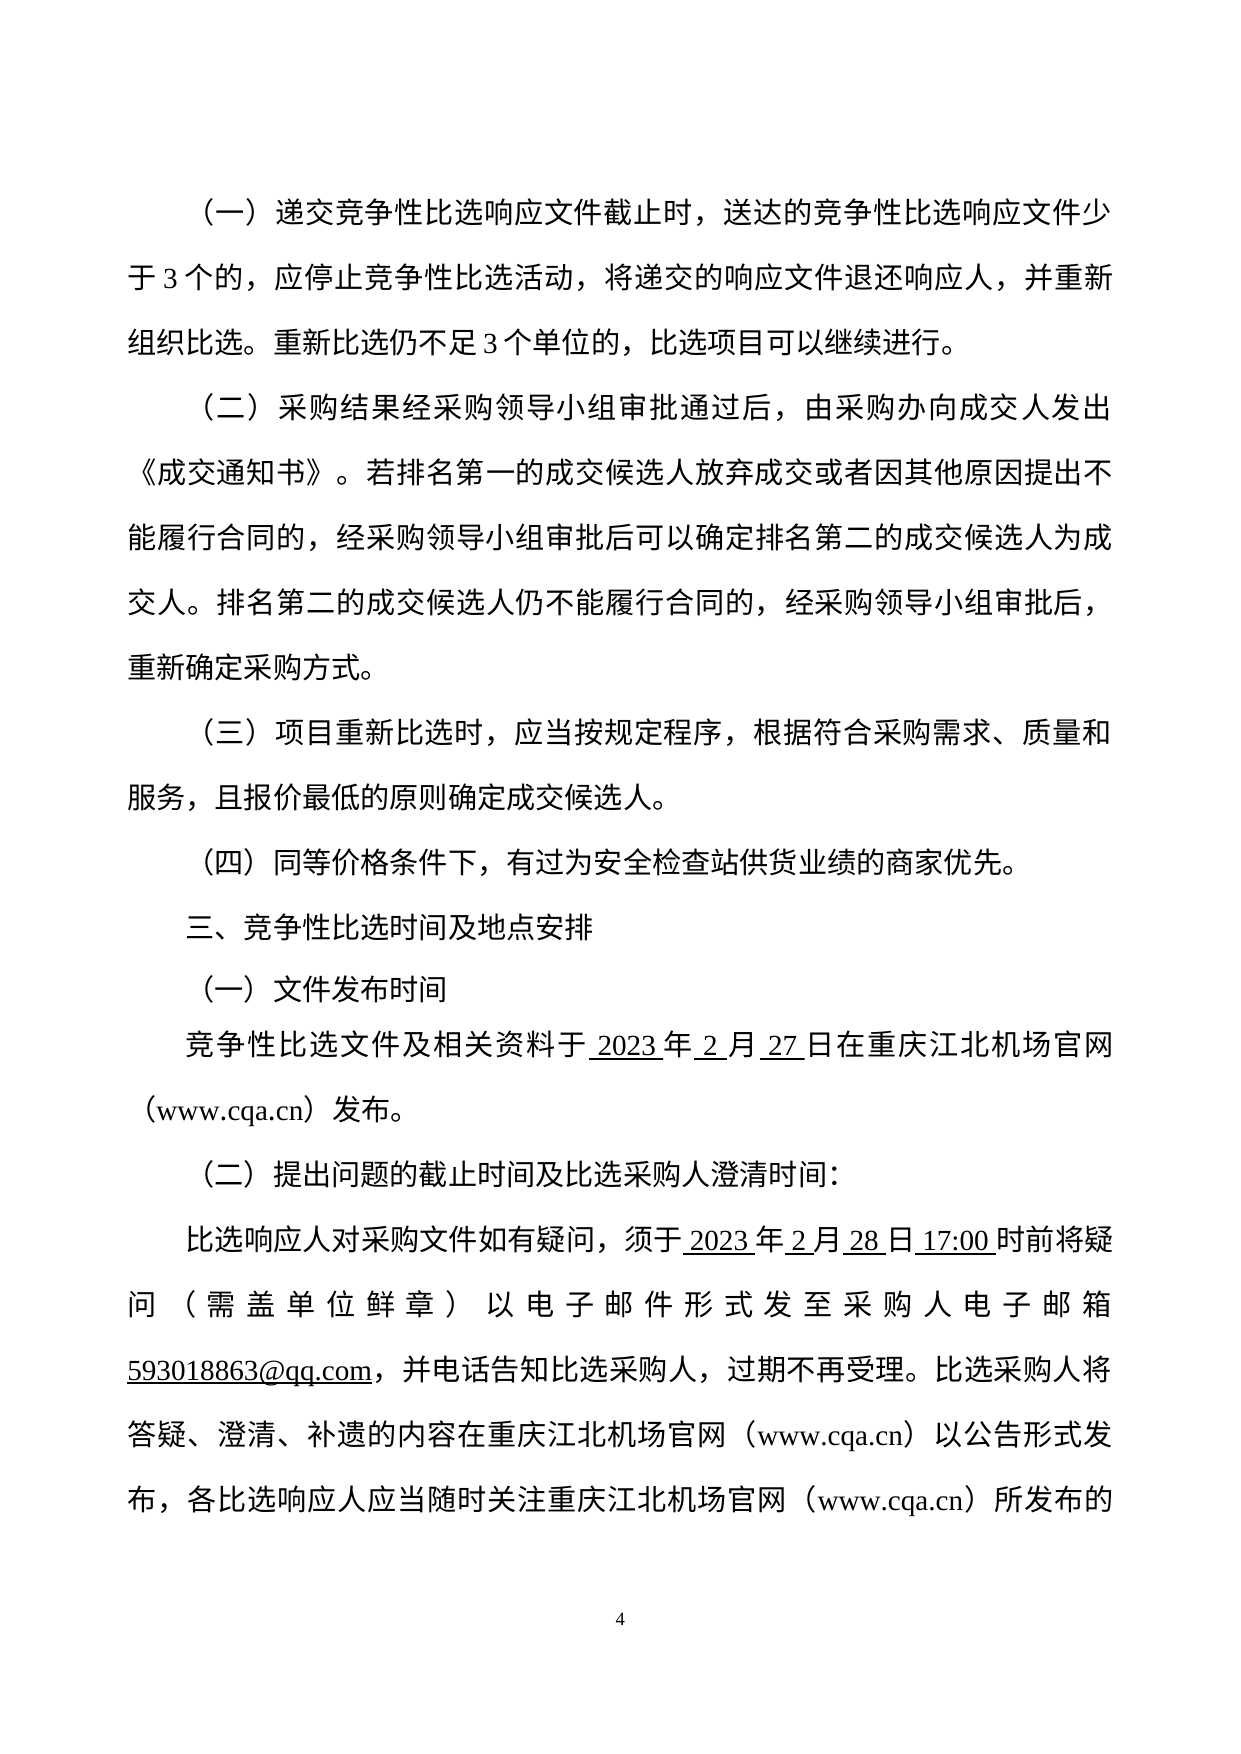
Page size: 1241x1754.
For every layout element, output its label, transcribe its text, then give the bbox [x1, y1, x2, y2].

text （四）同等价格条件下，有过为安全检查站供货业绩的商家优先。 [127, 828, 1113, 893]
text 三、竞争性比选时间及地点安排 [127, 893, 1113, 958]
text 竞争性比选文件及相关资料于 2023年 2 月 27日在重庆江北机场官网（www.cqa.cn）发布。 [127, 1010, 1113, 1140]
text （二）提出问题的截止时间及比选采购人澄清时间： [127, 1140, 1113, 1205]
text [127, 1205, 1113, 1530]
text （二）采购结果经采购领导小组审批通过后，由采购办向成交人发出《成交通知书》。若排名第一的成交候选人放弃成交或者因其他原因提出不能履行合同的，经采购领导小组审批后可以确定排名第二的成交候选人为成交人。排名第二的成交候选人仍不能履行合同的，经采购领导小组审批后，重新确定采购方式。 [127, 373, 1113, 698]
text （三）项目重新比选时，应当按规定程序，根据符合采购需求、质量和服务，且报价最低的原则确定成交候选人。 [127, 698, 1113, 828]
text （一）递交竞争性比选响应文件截止时，送达的竞争性比选响应文件少于3个的，应停止竞争性比选活动，将递交的响应文件退还响应人，并重新组织比选。重新比选仍不足3个单位的，比选项目可以继续进行。 [127, 178, 1113, 373]
text （一）文件发布时间 [127, 958, 1113, 1010]
